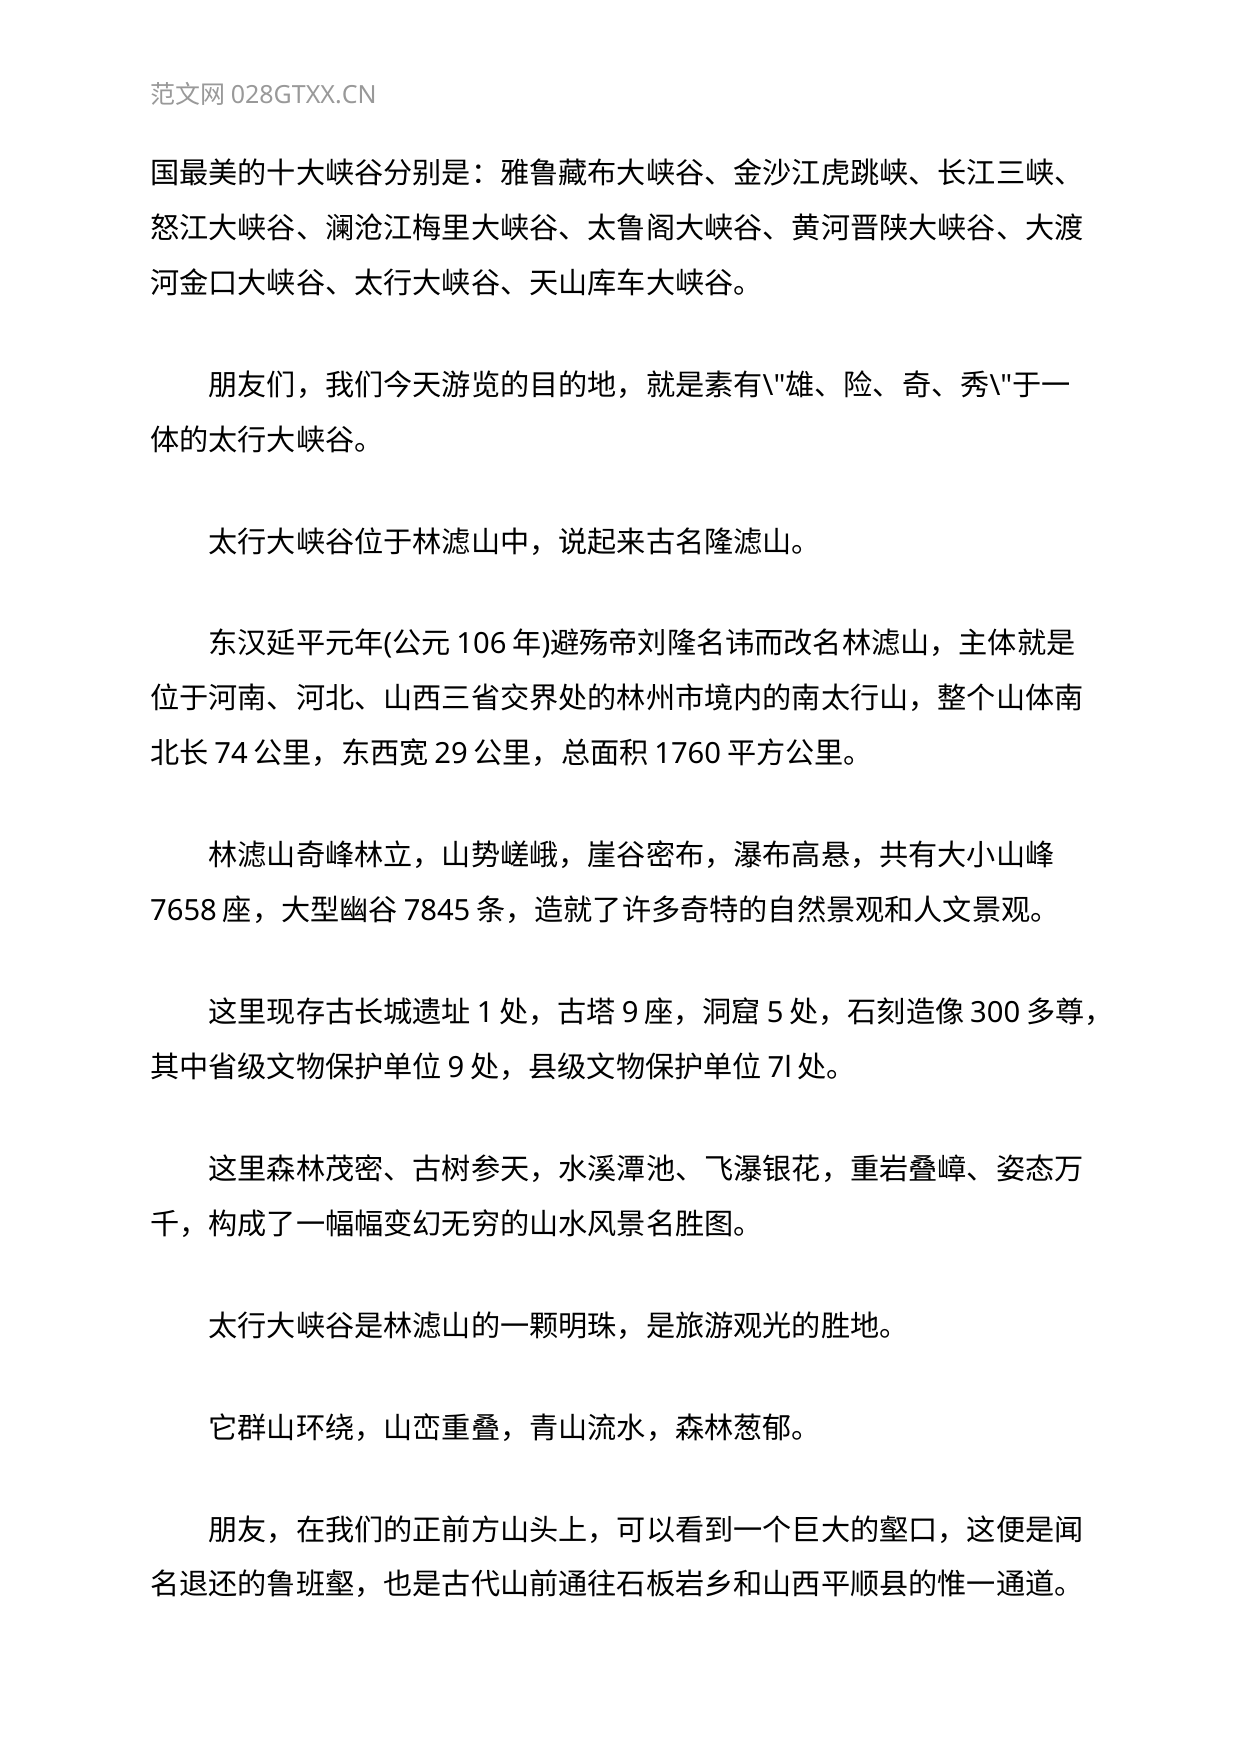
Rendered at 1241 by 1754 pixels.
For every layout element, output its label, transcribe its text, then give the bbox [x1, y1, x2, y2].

text 这里现存古长城遗址1处，古塔9座，洞窟5处，石刻造像300多尊，其中省级文物保护单位9处，县级文物保护单位7l处。 [150, 989, 1090, 1086]
text 朋友们，我们今天游览的目的地，就是素有\"雄、险、奇、秀\"于一体的太行大峡谷。 [150, 362, 1090, 459]
text 朋友，在我们的正前方山头上，可以看到一个巨大的壑口，这便是闻名退还的鲁班壑，也是古代山前通往石板岩乡和山西平顺县的惟一通道。 [150, 1506, 1090, 1603]
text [150, 150, 1090, 302]
text 东汉延平元年(公元106年)避殇帝刘隆名讳而改名林滤山，主体就是位于河南、河北、山西三省交界处的林州市境内的南太行山，整个山体南北长74公里，东西宽29公里，总面积1760平方公里。 [150, 620, 1090, 772]
text 太行大峡谷位于林滤山中，说起来古名隆滤山。 [150, 518, 1090, 561]
text 太行大峡谷是林滤山的一颗明珠，是旅游观光的胜地。 [150, 1302, 1090, 1345]
text 林滤山奇峰林立，山势嵯峨，崖谷密布，瀑布高悬，共有大小山峰7658座，大型幽谷7845条，造就了许多奇特的自然景观和人文景观。 [150, 832, 1090, 929]
text 它群山环绕，山峦重叠，青山流水，森林葱郁。 [150, 1404, 1090, 1447]
text 这里森林茂密、古树参天，水溪潭池、飞瀑银花，重岩叠嶂、姿态万千，构成了一幅幅变幻无穷的山水风景名胜图。 [150, 1146, 1090, 1243]
